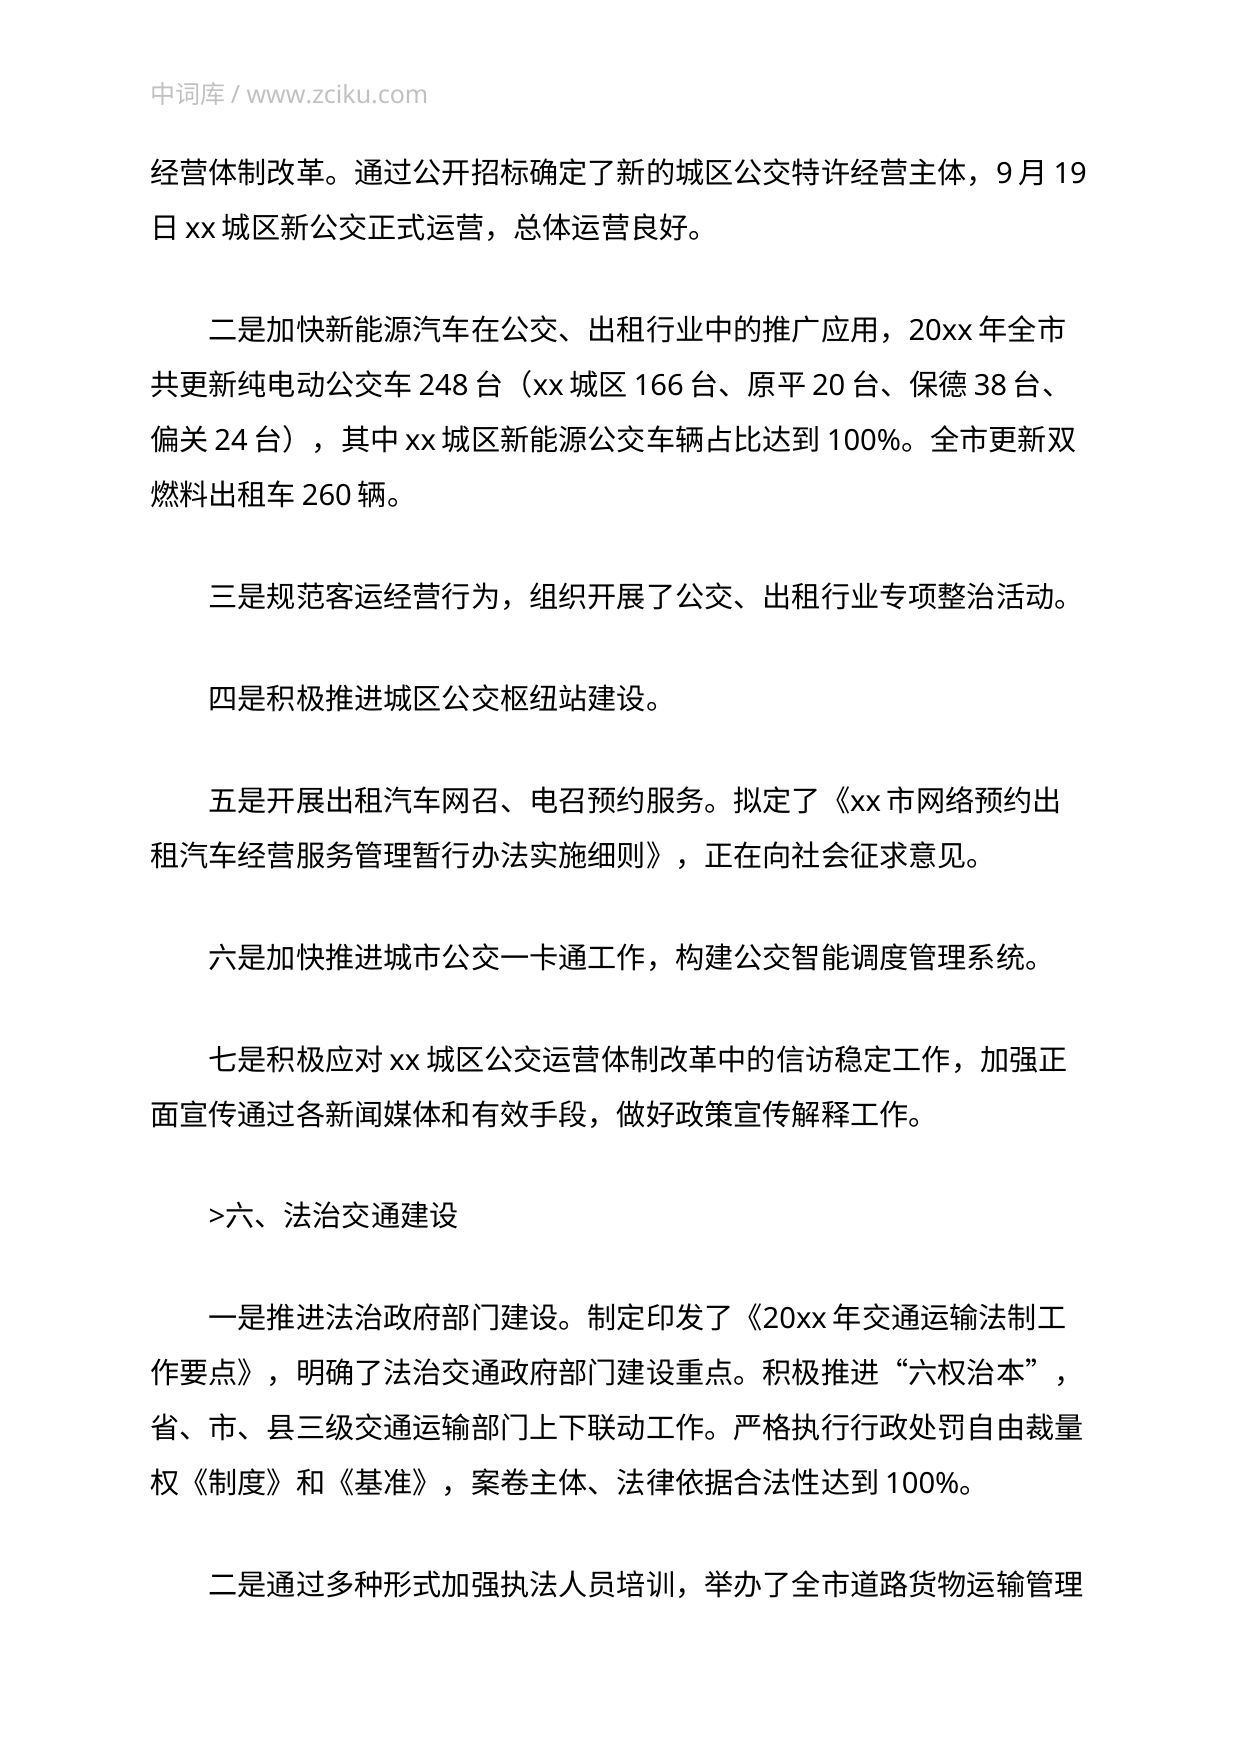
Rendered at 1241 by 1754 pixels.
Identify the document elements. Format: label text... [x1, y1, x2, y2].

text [150, 150, 1090, 247]
text >六、法治交通建设 [150, 1193, 1090, 1235]
text 五是开展出租汽车网召、电召预约服务。拟定了《xx市网络预约出租汽车经营服务管理暂行办法实施细则》，正在向社会征求意见。 [150, 777, 1090, 875]
text 三是规范客运经营行为，组织开展了公交、出租行业专项整治活动。 [150, 574, 1090, 616]
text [150, 1562, 1090, 1604]
text 七是积极应对xx城区公交运营体制改革中的信访稳定工作，加强正面宣传通过各新闻媒体和有效手段，做好政策宣传解释工作。 [150, 1036, 1090, 1133]
text 二是加快新能源汽车在公交、出租行业中的推广应用，20xx年全市共更新纯电动公交车248台（xx城区166台、原平20台、保德38台、偏关24台），其中xx城区新能源公交车辆占比达到100%。全市更新双燃料出租车260辆。 [150, 307, 1090, 514]
text 一是推进法治政府部门建设。制定印发了《20xx年交通运输法制工作要点》，明确了法治交通政府部门建设重点。积极推进“六权治本”，省、市、县三级交通运输部门上下联动工作。严格执行行政处罚自由裁量权《制度》和《基准》，案卷主体、法律依据合法性达到100%。 [150, 1295, 1090, 1502]
text 六是加快推进城市公交一卡通工作，构建公交智能调度管理系统。 [150, 934, 1090, 977]
text 四是积极推进城区公交枢纽站建设。 [150, 676, 1090, 718]
